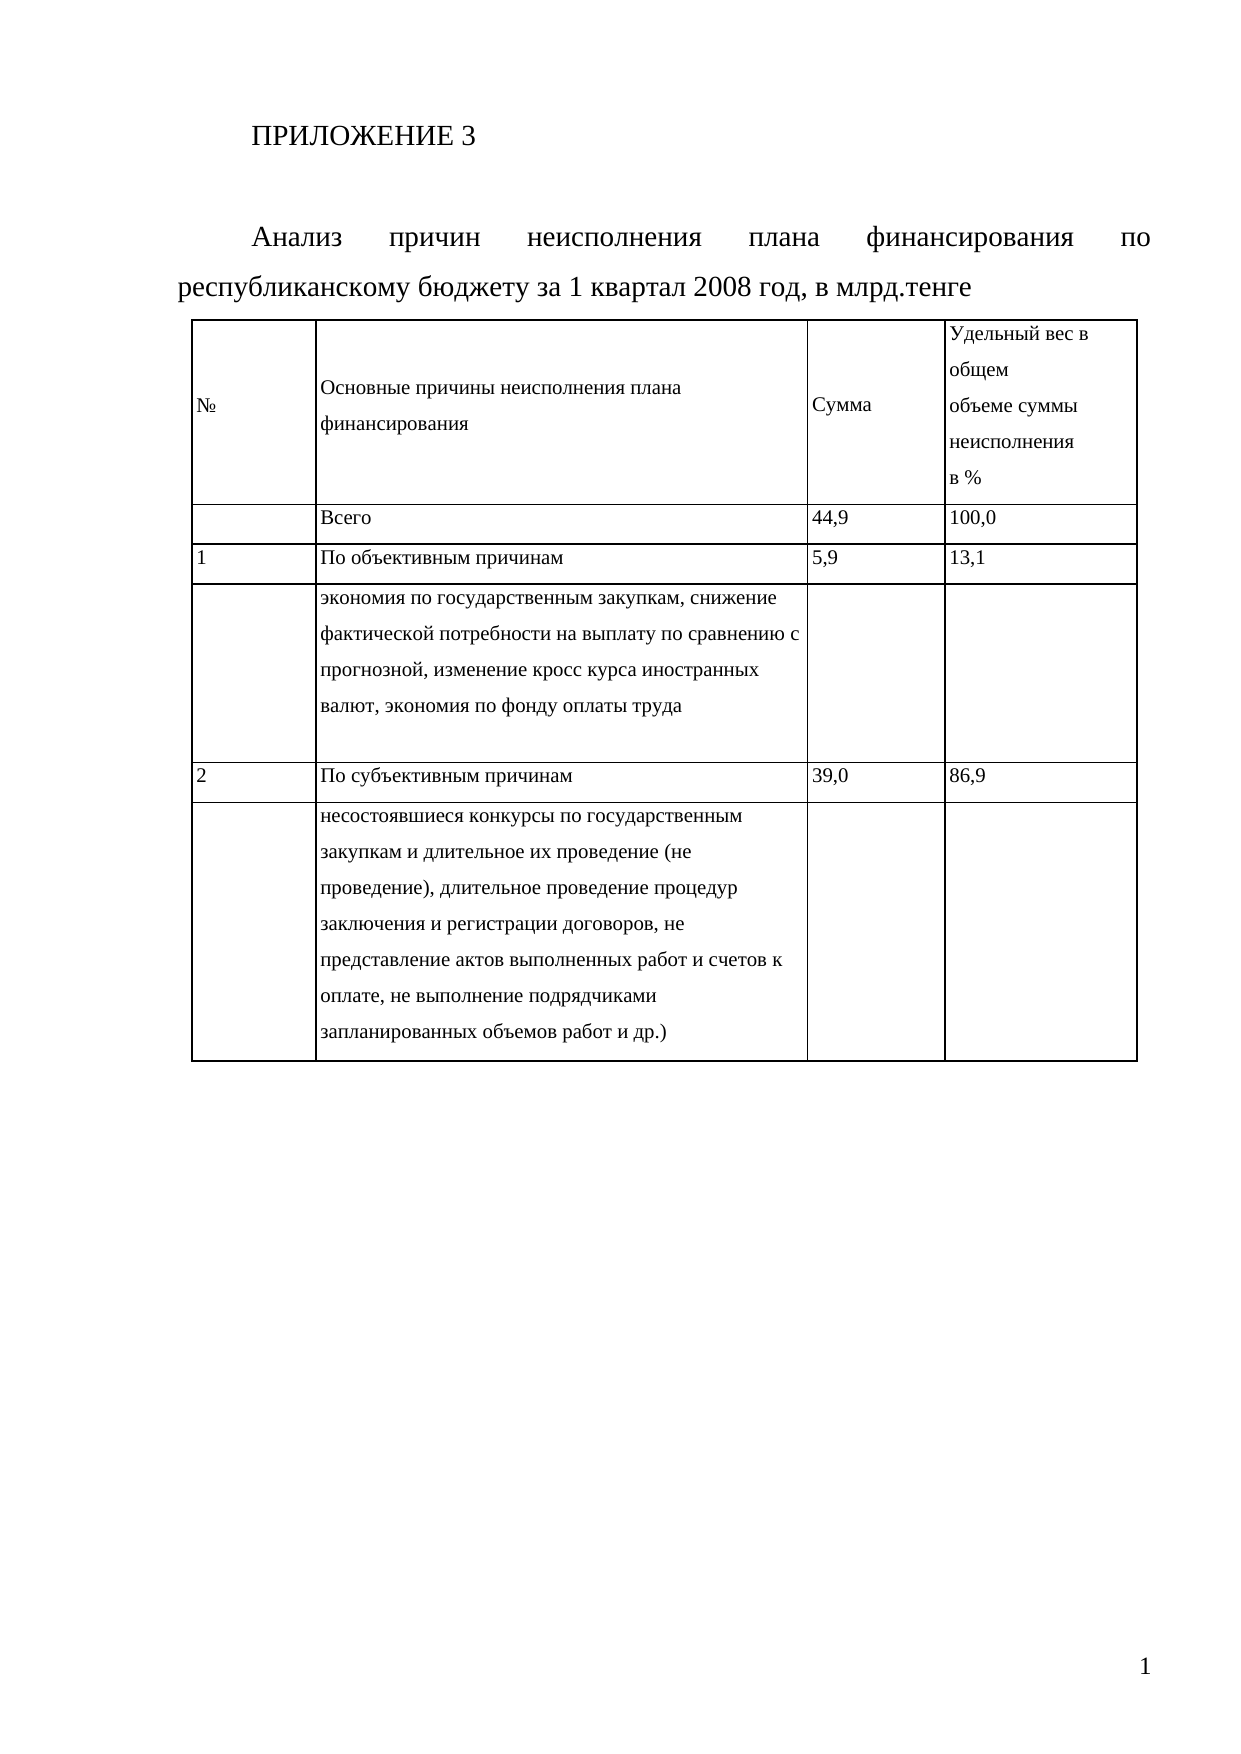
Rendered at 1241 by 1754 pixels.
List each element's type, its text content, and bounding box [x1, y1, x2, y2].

table_cell Всего [317, 505, 807, 543]
table_cell 86,9 [946, 763, 1136, 802]
table_cell 44,9 [808, 505, 944, 543]
table_cell 5,9 [808, 545, 944, 583]
table_header Основные причины неисполнения плана финансирования [317, 321, 807, 503]
table_cell 100,0 [946, 505, 1136, 543]
table_cell несостоявшиеся конкурсы по государственным закупкам и длительное их проведение (не проведение), длительное проведение процедур заключения и регистрации договоров, не представление актов выполненных работ и счетов к оплате, не выполнение подрядчиками запланированных объемов работ и др.) [317, 803, 807, 1060]
table_cell [808, 585, 944, 762]
table_cell [808, 803, 944, 1060]
table_cell По субъективным причинам [317, 763, 807, 802]
text ПРИЛОЖЕНИЕ 3 [177, 118, 1152, 152]
table_cell экономия по государственным закупкам, снижение фактической потребности на выплату по сравнению с прогнозной, изменение кросс курса иностранных валют, экономия по фонду оплаты труда [317, 585, 807, 762]
table_cell 13,1 [946, 545, 1136, 583]
table_header Сумма [808, 321, 944, 503]
table_cell 39,0 [808, 763, 944, 802]
table_cell 1 [193, 545, 315, 583]
table_cell 2 [193, 763, 315, 802]
text Анализ причин неисполнения плана финансирования по республиканскому бюджету за 1 квартал 2008 год, в млрд.тенге [177, 219, 1152, 303]
table_cell [193, 585, 315, 762]
table_cell По объективным причинам [317, 545, 807, 583]
table_header № [193, 321, 315, 503]
table_header Удельный вес в общем объеме суммы неисполнения в % [946, 321, 1136, 503]
table_cell [946, 803, 1136, 1060]
table_cell [946, 585, 1136, 762]
table_cell [193, 803, 315, 1060]
table_cell [193, 505, 315, 543]
